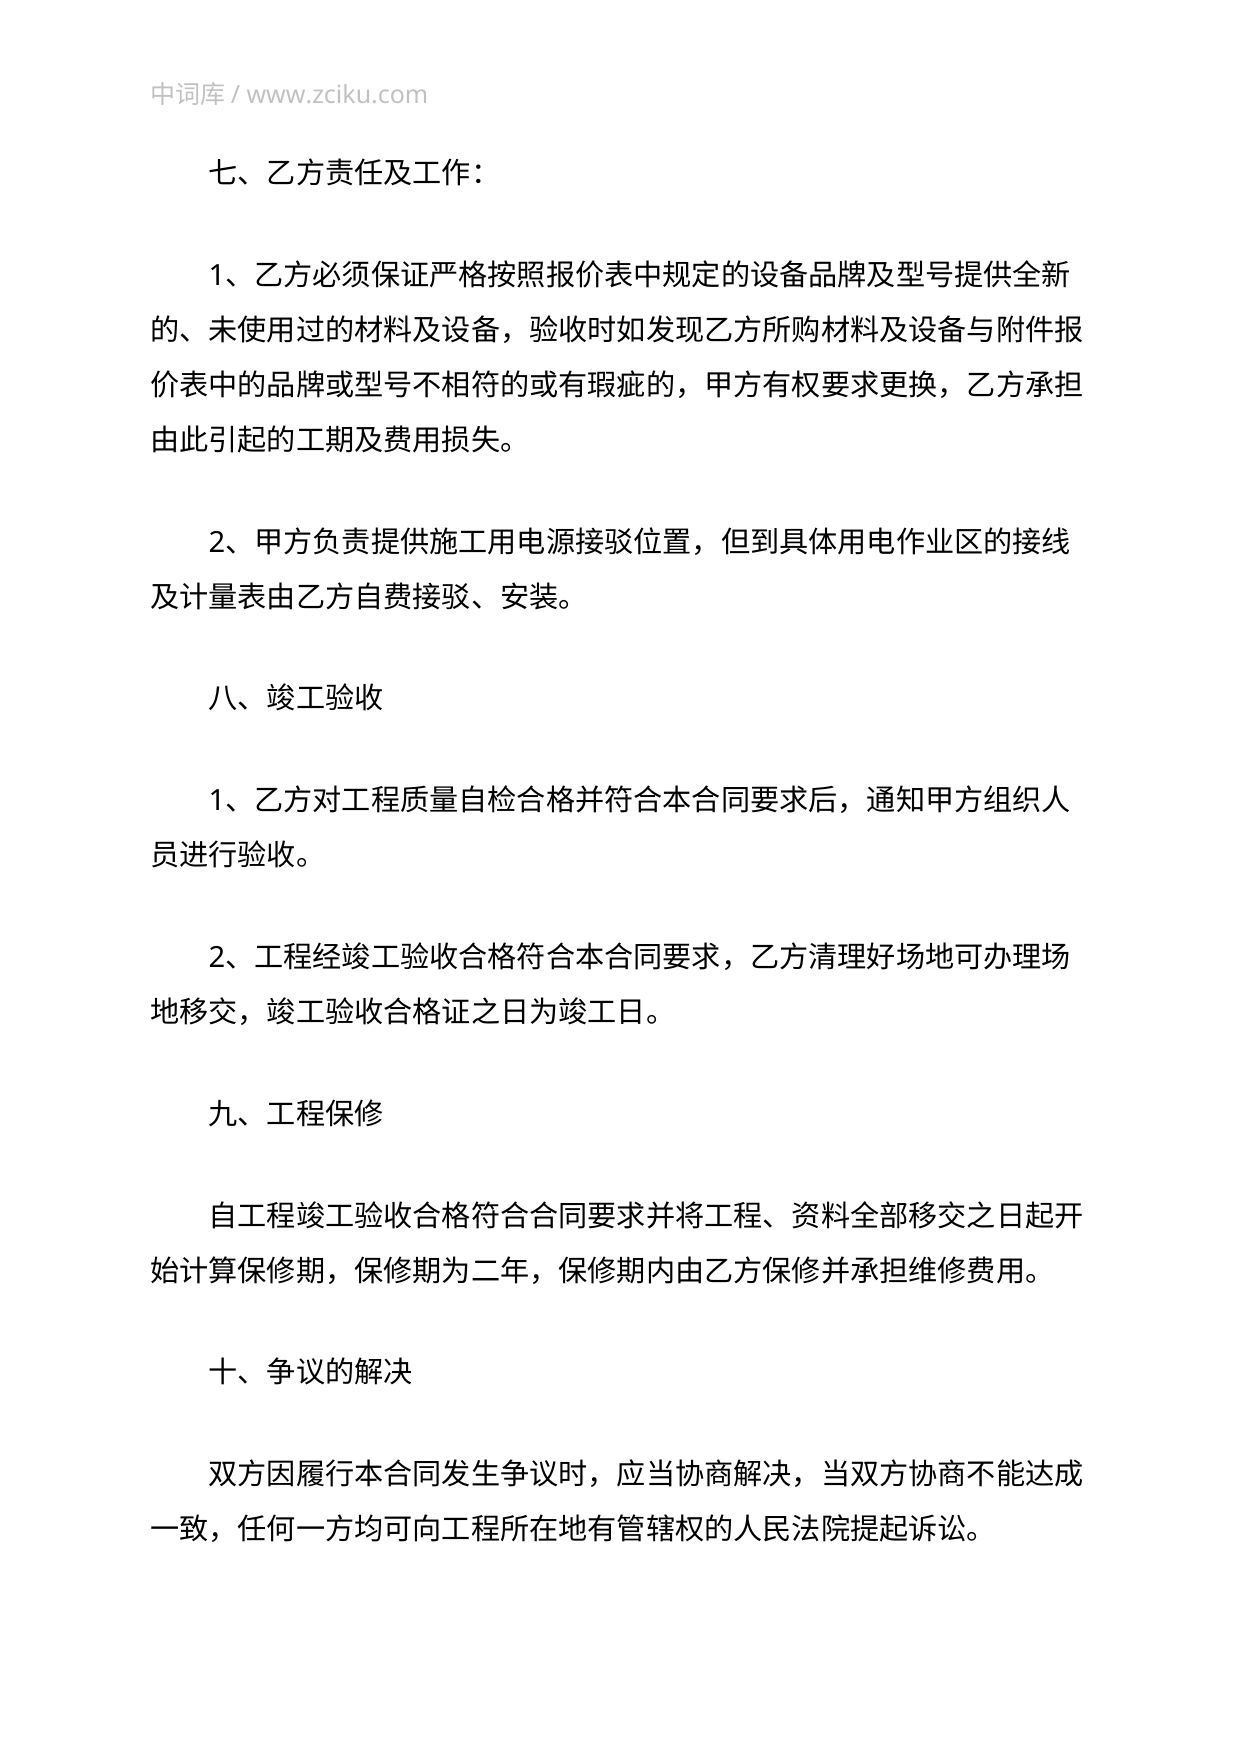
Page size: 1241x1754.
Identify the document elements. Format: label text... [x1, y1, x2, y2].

text 八、竣工验收 [150, 675, 1090, 717]
text 2、工程经竣工验收合格符合本合同要求，乙方清理好场地可办理场地移交，竣工验收合格证之日为竣工日。 [150, 934, 1090, 1031]
text 七、乙方责任及工作： [150, 150, 1090, 192]
text 九、工程保修 [150, 1090, 1090, 1133]
text 1、乙方必须保证严格按照报价表中规定的设备品牌及型号提供全新的、未使用过的材料及设备，验收时如发现乙方所购材料及设备与附件报价表中的品牌或型号不相符的或有瑕疵的，甲方有权要求更换，乙方承担由此引起的工期及费用损失。 [150, 252, 1090, 459]
text 双方因履行本合同发生争议时，应当协商解决，当双方协商不能达成一致，任何一方均可向工程所在地有管辖权的人民法院提起诉讼。 [150, 1451, 1090, 1548]
text 1、乙方对工程质量自检合格并符合本合同要求后，通知甲方组织人员进行验收。 [150, 777, 1090, 874]
text 十、争议的解决 [150, 1349, 1090, 1391]
text 2、甲方负责提供施工用电源接驳位置，但到具体用电作业区的接线及计量表由乙方自费接驳、安装。 [150, 518, 1090, 616]
text 自工程竣工验收合格符合合同要求并将工程、资料全部移交之日起开始计算保修期，保修期为二年，保修期内由乙方保修并承担维修费用。 [150, 1192, 1090, 1289]
